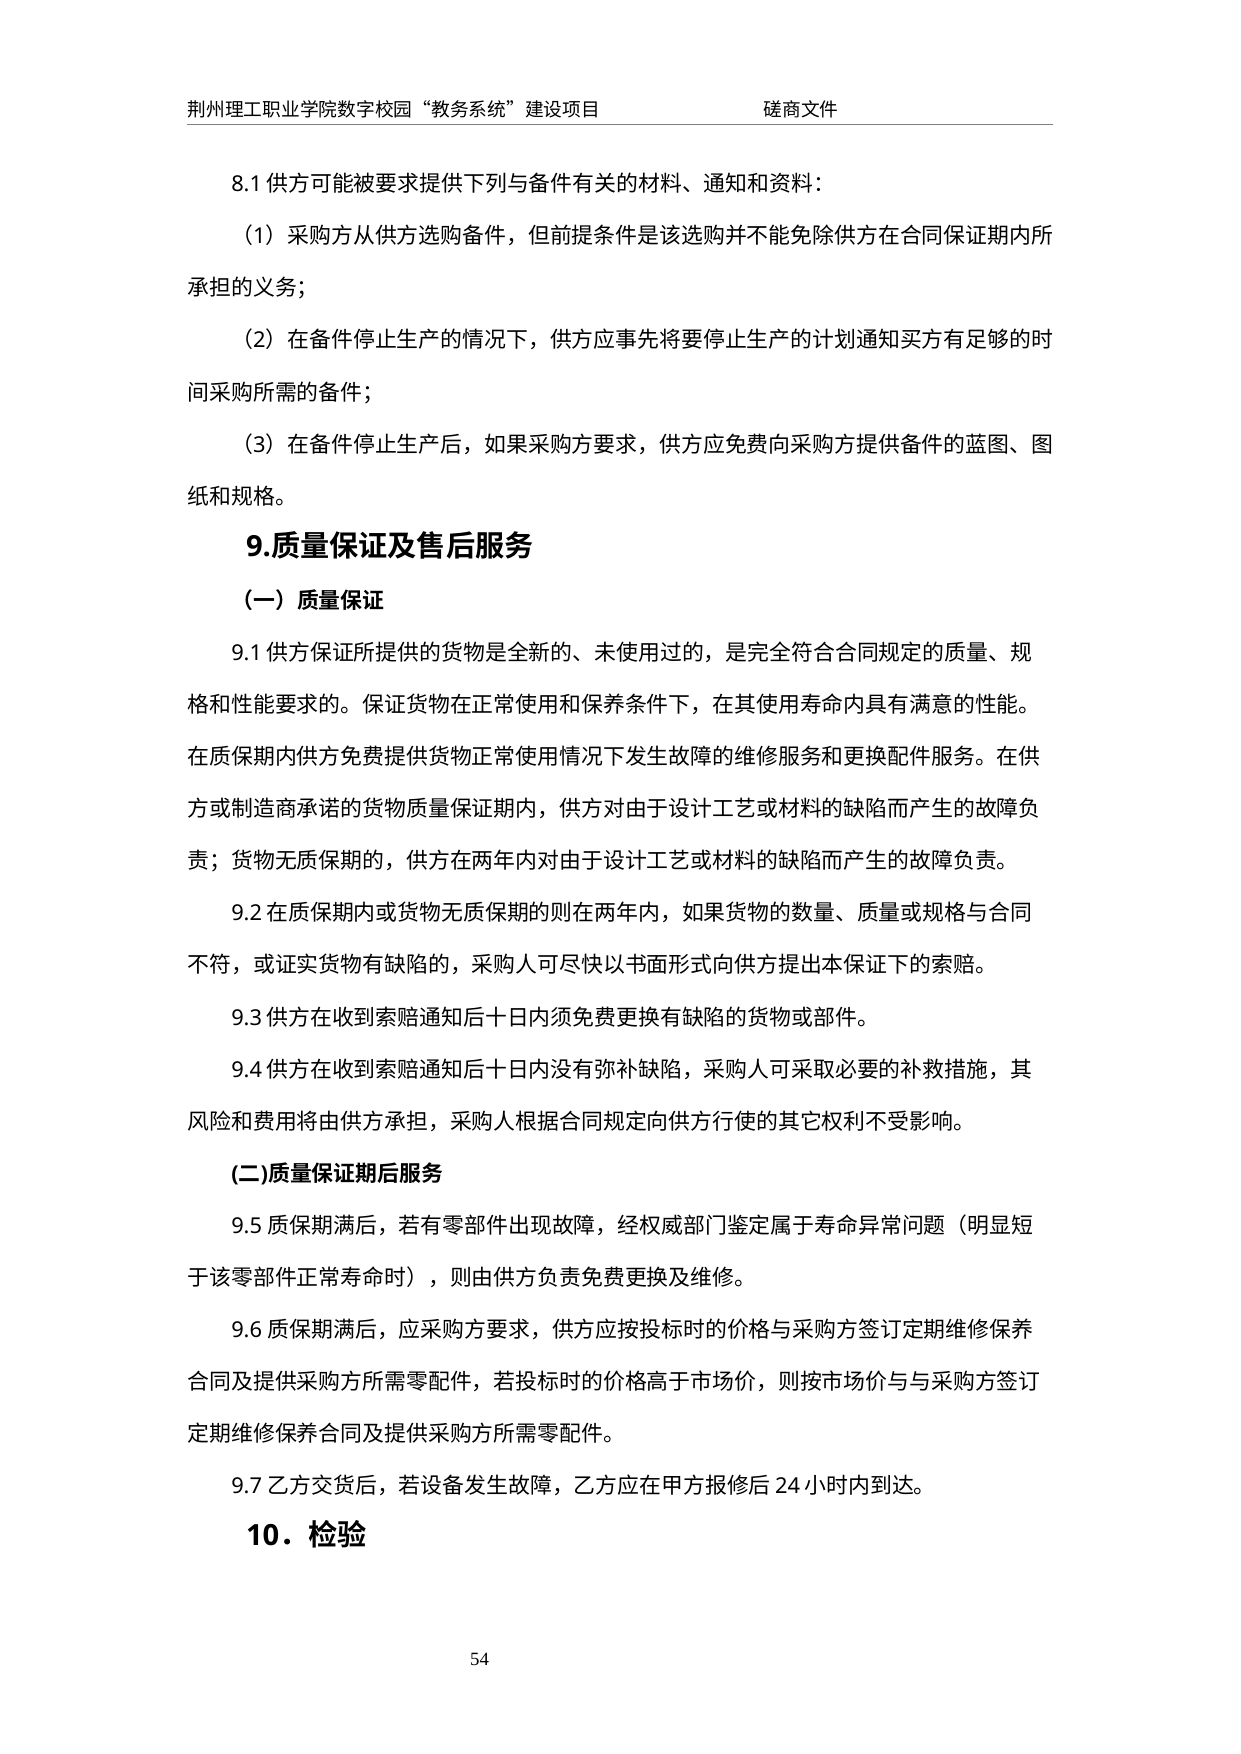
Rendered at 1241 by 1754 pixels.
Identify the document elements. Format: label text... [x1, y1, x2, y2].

text 9.3供方在收到索赔通知后十日内须免费更换有缺陷的货物或部件。 [187, 983, 1053, 1035]
text 9.6 质保期满后，应采购方要求，供方应按投标时的价格与采购方签订定期维修保养合同及提供采购方所需零配件，若投标时的价格高于市场价，则按市场价与与采购方签订定期维修保养合同及提供采购方所需零配件。 [187, 1296, 1053, 1452]
text （2）在备件停止生产的情况下，供方应事先将要停止生产的计划通知买方有足够的时间采购所需的备件； [187, 306, 1053, 410]
text 9.5 质保期满后，若有零部件出现故障，经权威部门鉴定属于寿命异常问题（明显短于该零部件正常寿命时），则由供方负责免费更换及维修。 [187, 1192, 1053, 1296]
text 9.质量保证及售后服务 [187, 514, 1053, 567]
text 9.1供方保证所提供的货物是全新的、未使用过的，是完全符合合同规定的质量、规格和性能要求的。保证货物在正常使用和保养条件下，在其使用寿命内具有满意的性能。在质保期内供方免费提供货物正常使用情况下发生故障的维修服务和更换配件服务。在供方或制造商承诺的货物质量保证期内，供方对由于设计工艺或材料的缺陷而产生的故障负责；货物无质保期的，供方在两年内对由于设计工艺或材料的缺陷而产生的故障负责。 [187, 619, 1053, 879]
text 9.4供方在收到索赔通知后十日内没有弥补缺陷，采购人可采取必要的补救措施，其风险和费用将由供方承担，采购人根据合同规定向供方行使的其它权利不受影响。 [187, 1035, 1053, 1139]
text （1）采购方从供方选购备件，但前提条件是该选购并不能免除供方在合同保证期内所承担的义务； [187, 202, 1053, 306]
text （3）在备件停止生产后，如果采购方要求，供方应免费向采购方提供备件的蓝图、图纸和规格。 [187, 410, 1053, 514]
text 8.1供方可能被要求提供下列与备件有关的材料、通知和资料： [187, 150, 1053, 202]
text 9.2在质保期内或货物无质保期的则在两年内，如果货物的数量、质量或规格与合同不符，或证实货物有缺陷的，采购人可尽快以书面形式向供方提出本保证下的索赔。 [187, 879, 1053, 983]
text （一）质量保证 [187, 567, 1053, 619]
text 9.7 乙方交货后，若设备发生故障，乙方应在甲方报修后24小时内到达。 [187, 1452, 1053, 1504]
text 10．检验 [187, 1504, 1053, 1556]
text (二)质量保证期后服务 [187, 1139, 1053, 1192]
